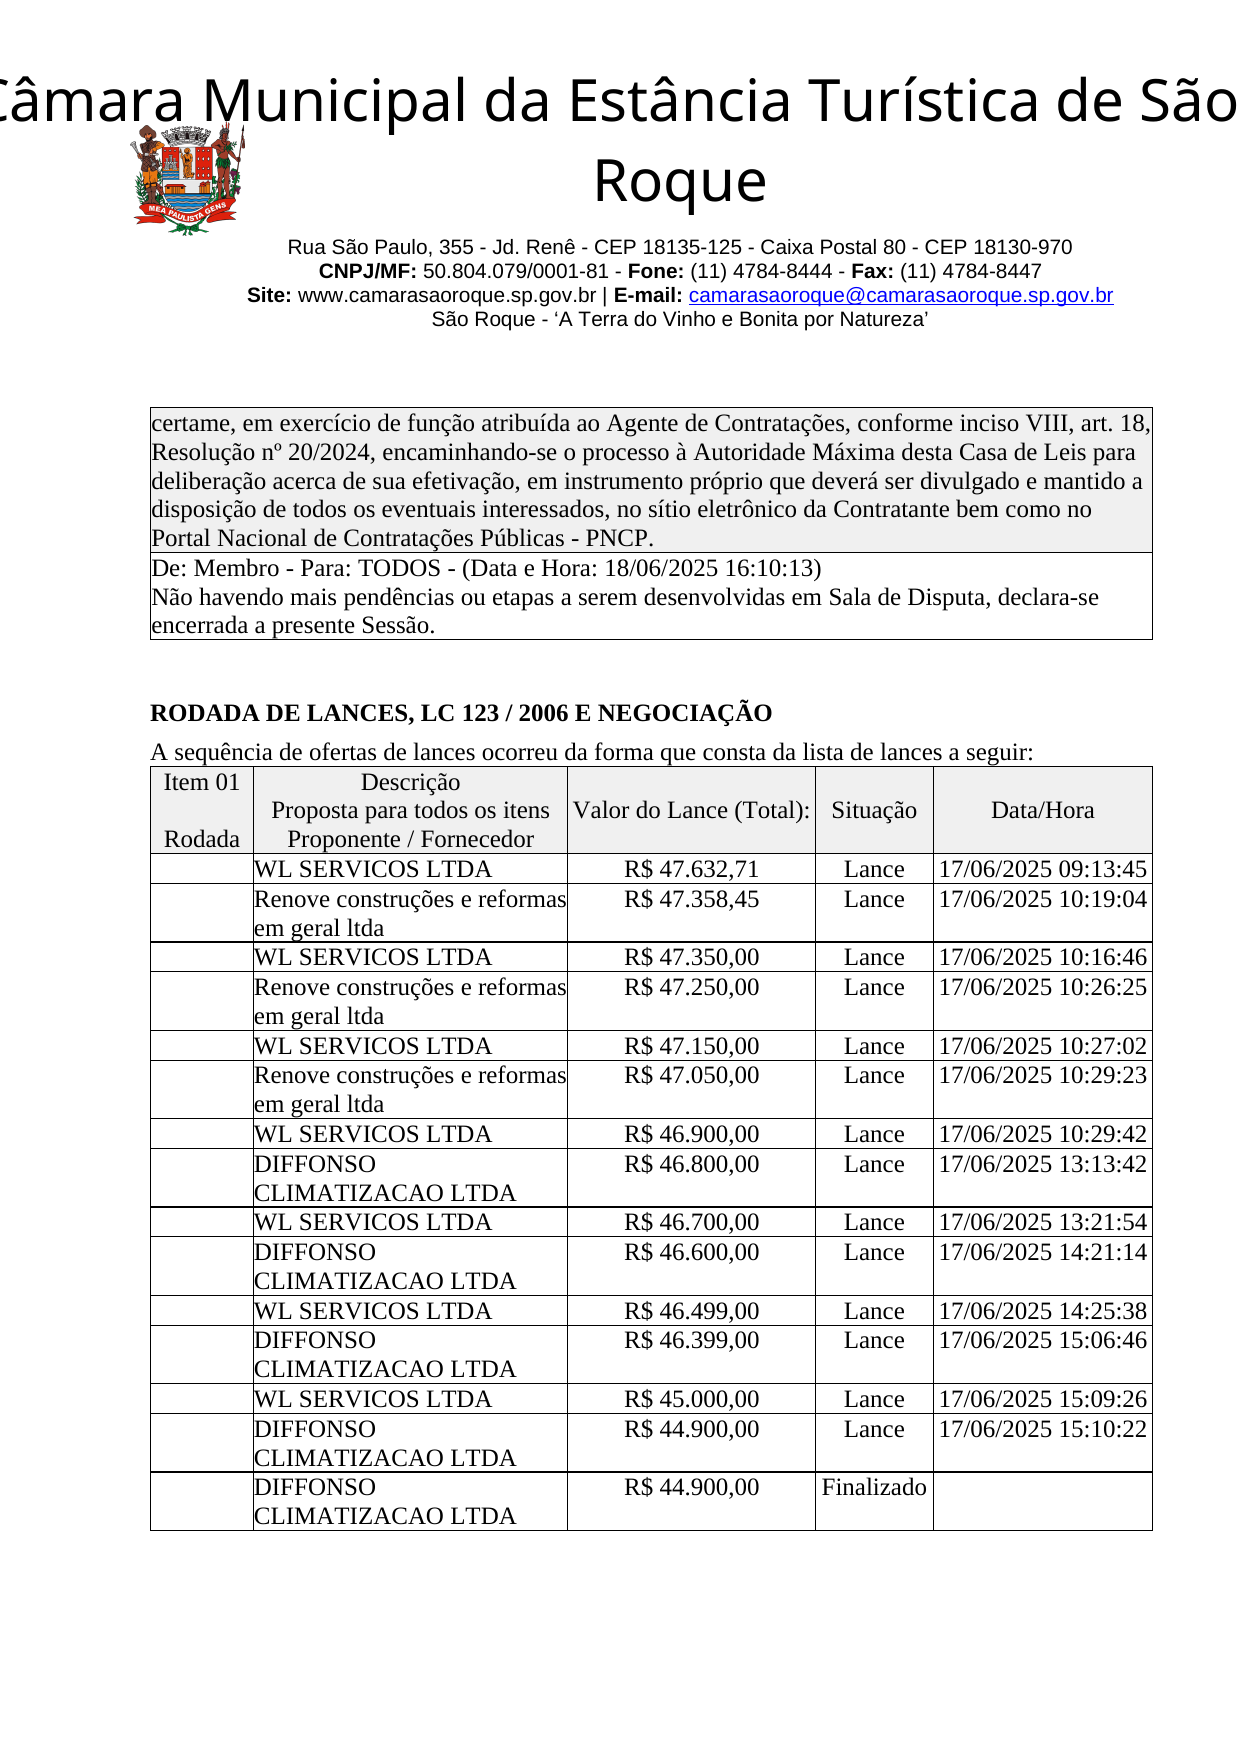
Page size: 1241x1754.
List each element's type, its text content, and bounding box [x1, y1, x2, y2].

table_cell R$ 47.350,00 [568, 943, 815, 971]
table_cell [151, 1414, 253, 1471]
table_cell Lance [816, 972, 933, 1030]
table_cell DIFFONSO CLIMATIZACAO LTDA [254, 1237, 567, 1295]
table_cell 17/06/2025 10:29:42 [934, 1119, 1152, 1148]
table_cell Lance [816, 1237, 933, 1295]
table_cell 17/06/2025 10:27:02 [934, 1031, 1152, 1059]
table_cell R$ 47.150,00 [568, 1031, 815, 1059]
table_cell [151, 1296, 253, 1324]
table_cell Renove construções e reformas em geral ltda [254, 884, 567, 941]
table_cell 17/06/2025 15:09:26 [934, 1384, 1152, 1413]
table_cell 17/06/2025 10:29:23 [934, 1061, 1152, 1118]
table_cell [151, 1473, 253, 1530]
table_cell [151, 1031, 253, 1059]
table_cell WL SERVICOS LTDA [254, 1031, 567, 1059]
table_cell De: Membro - Para: TODOS - (Data e Hora: 18/06/2025 16:10:13) Não havendo mais pendências ou etapas a serem desenvolvidas em Sala de Disputa, declara-se encerrada a presente Sessão. [151, 553, 1152, 639]
table_cell R$ 47.632,71 [568, 854, 815, 883]
table_cell Renove construções e reformas em geral ltda [254, 972, 567, 1030]
table_cell 17/06/2025 15:06:46 [934, 1326, 1152, 1383]
table_cell DIFFONSO CLIMATIZACAO LTDA [254, 1414, 567, 1471]
table_cell Lance [816, 943, 933, 971]
table_cell 17/06/2025 13:13:42 [934, 1149, 1152, 1206]
table_cell R$ 45.000,00 [568, 1384, 815, 1413]
table_header Item 01 Rodada [151, 767, 253, 853]
table_cell 17/06/2025 10:26:25 [934, 972, 1152, 1030]
table_cell Lance [816, 884, 933, 941]
table_cell DIFFONSO CLIMATIZACAO LTDA [254, 1149, 567, 1206]
table_cell R$ 47.050,00 [568, 1061, 815, 1118]
table_cell R$ 47.358,45 [568, 884, 815, 941]
table_cell Lance [816, 1119, 933, 1148]
table_cell 17/06/2025 14:25:38 [934, 1296, 1152, 1324]
table_cell R$ 46.499,00 [568, 1296, 815, 1324]
table_cell [151, 1061, 253, 1118]
table_cell [151, 1384, 253, 1413]
text RODADA DE LANCES, LC 123 / 2006 E NEGOCIAÇÃO [150, 698, 1152, 727]
table_cell 17/06/2025 15:10:22 [934, 1414, 1152, 1471]
table_cell 17/06/2025 10:19:04 [934, 884, 1152, 941]
table_cell R$ 46.600,00 [568, 1237, 815, 1295]
table_cell [151, 943, 253, 971]
table_cell Lance [816, 1296, 933, 1324]
table_cell Finalizado [816, 1473, 933, 1530]
table_cell Lance [816, 1031, 933, 1059]
table_cell R$ 47.250,00 [568, 972, 815, 1030]
table_cell [151, 972, 253, 1030]
table_cell [151, 1119, 253, 1148]
table_cell WL SERVICOS LTDA [254, 1384, 567, 1413]
table_cell DIFFONSO CLIMATIZACAO LTDA [254, 1326, 567, 1383]
table_cell R$ 44.900,00 [568, 1473, 815, 1530]
table_cell R$ 46.800,00 [568, 1149, 815, 1206]
table_header Descrição Proposta para todos os itens Proponente / Fornecedor [254, 767, 567, 853]
table_cell Lance [816, 1149, 933, 1206]
table_cell WL SERVICOS LTDA [254, 943, 567, 971]
table_cell [151, 1149, 253, 1206]
table_cell Lance [816, 1384, 933, 1413]
table_cell DIFFONSO CLIMATIZACAO LTDA [254, 1473, 567, 1530]
table_cell Lance [816, 854, 933, 883]
table_cell Lance [816, 1208, 933, 1236]
table_cell WL SERVICOS LTDA [254, 1119, 567, 1148]
table_header Situação [816, 767, 933, 853]
table_header Valor do Lance (Total): [568, 767, 815, 853]
table_cell Lance [816, 1414, 933, 1471]
table_cell [934, 1473, 1152, 1530]
table_cell WL SERVICOS LTDA [254, 854, 567, 883]
table_cell 17/06/2025 09:13:45 [934, 854, 1152, 883]
table_cell Lance [816, 1326, 933, 1383]
table_cell 17/06/2025 13:21:54 [934, 1208, 1152, 1236]
table_cell WL SERVICOS LTDA [254, 1296, 567, 1324]
table_cell [151, 1237, 253, 1295]
table_cell WL SERVICOS LTDA [254, 1208, 567, 1236]
table_cell R$ 46.700,00 [568, 1208, 815, 1236]
picture [130, 121, 245, 236]
table_cell Renove construções e reformas em geral ltda [254, 1061, 567, 1118]
table_cell 17/06/2025 14:21:14 [934, 1237, 1152, 1295]
table_cell [151, 884, 253, 941]
table_cell 17/06/2025 10:16:46 [934, 943, 1152, 971]
text A sequência de ofertas de lances ocorreu da forma que consta da lista de lances a seguir: [150, 737, 1152, 766]
table_cell Lance [816, 1061, 933, 1118]
table_header Data/Hora [934, 767, 1152, 853]
table_cell [151, 854, 253, 883]
table_cell [151, 1208, 253, 1236]
table_cell R$ 46.399,00 [568, 1326, 815, 1383]
table_cell [151, 1326, 253, 1383]
table_cell R$ 46.900,00 [568, 1119, 815, 1148]
table_cell R$ 44.900,00 [568, 1414, 815, 1471]
